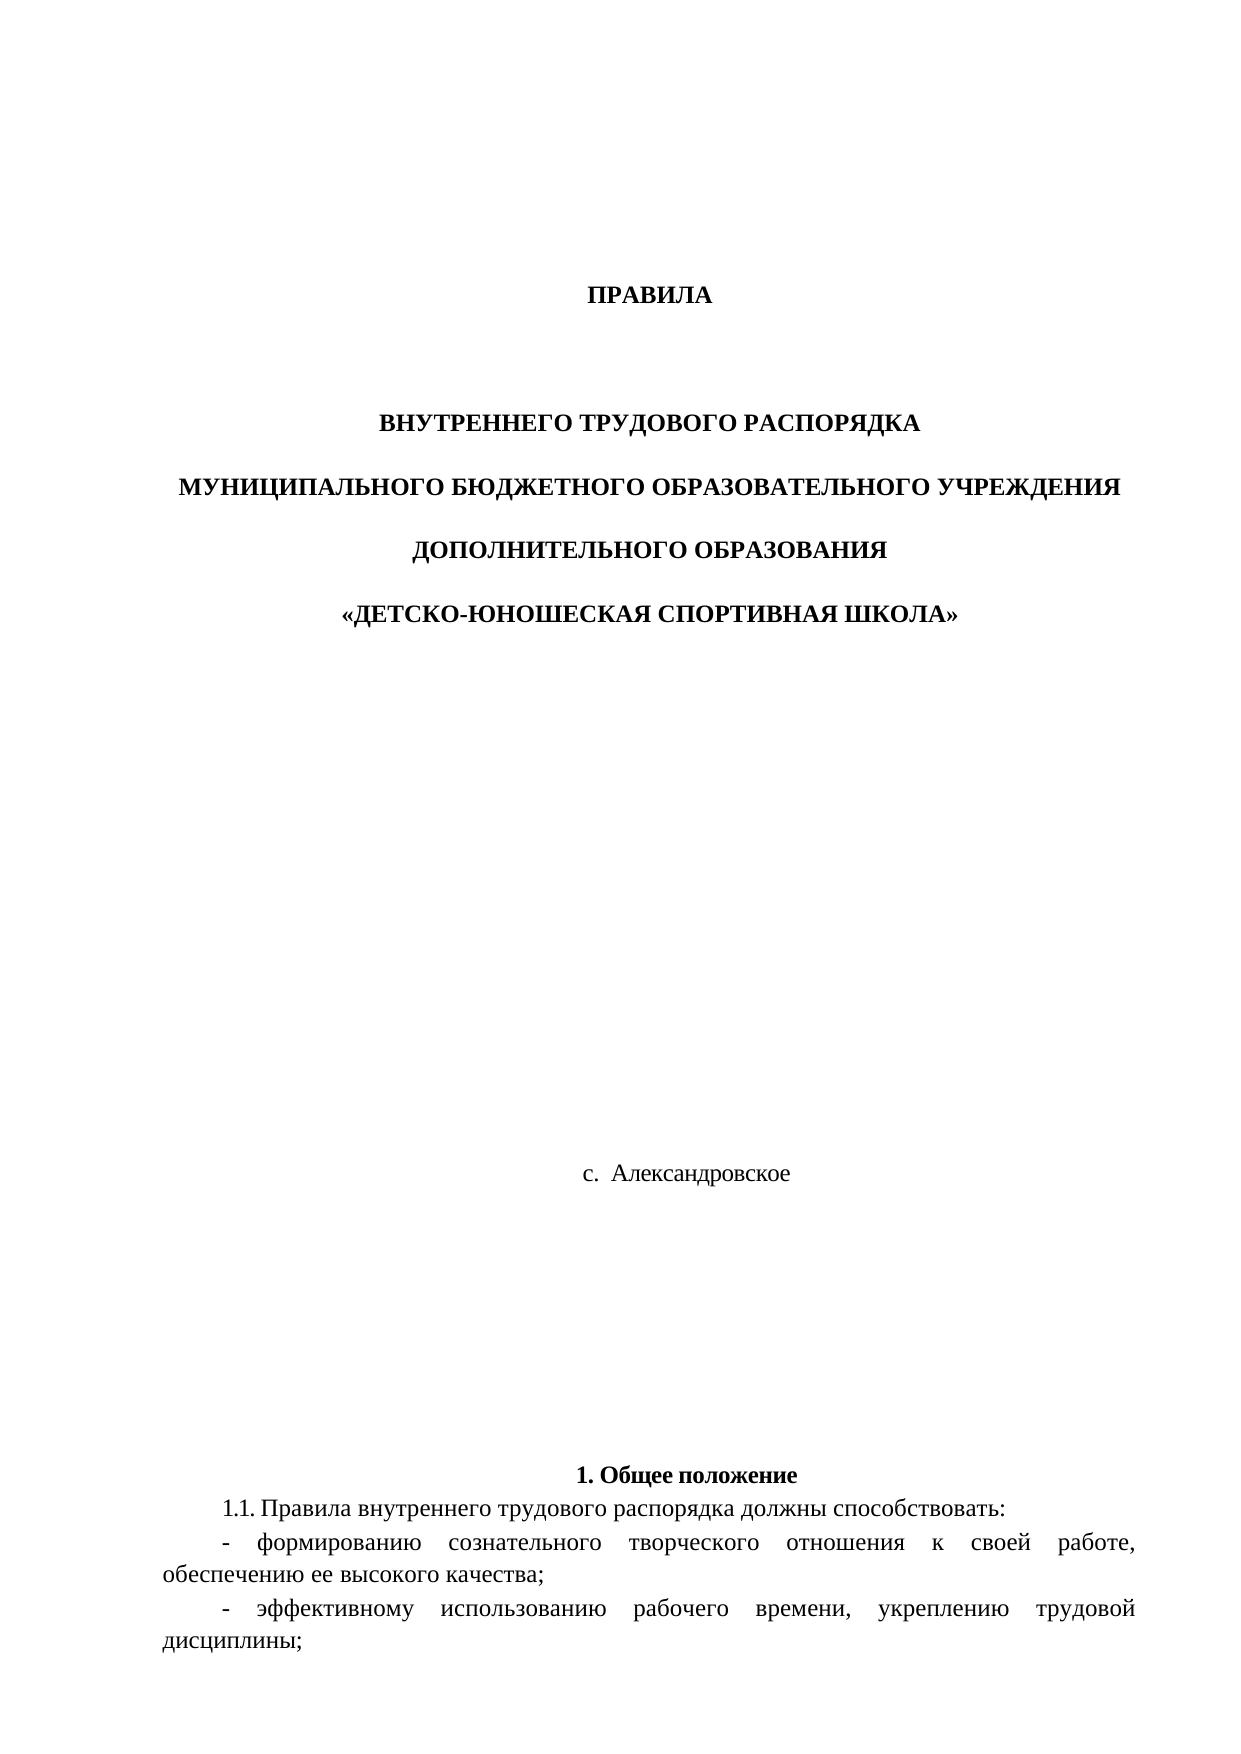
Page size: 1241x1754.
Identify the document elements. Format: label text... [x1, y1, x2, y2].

text ВНУТРЕННЕГО ТРУДОВОГО РАСПОРЯДКА [162, 408, 1137, 436]
text с. Александровское [162, 1158, 1137, 1187]
text - формированию сознательного творческого отношения к своей работе, обеспечению ее высокого качества; [162, 1527, 1137, 1588]
text ПРАВИЛА [162, 280, 1137, 308]
text 1. Общее положение [162, 1461, 1137, 1489]
text МУНИЦИПАЛЬНОГО БЮДЖЕТНОГО ОБРАЗОВАТЕЛЬНОГО УЧРЕЖДЕНИЯ [162, 472, 1137, 500]
text «ДЕТСКО-ЮНОШЕСКАЯ СПОРТИВНАЯ ШКОЛА» [162, 599, 1137, 628]
text 1.1. Правила внутреннего трудового распорядка должны способствовать: [162, 1493, 1137, 1522]
text ДОПОЛНИТЕЛЬНОГО ОБРАЗОВАНИЯ [162, 536, 1137, 564]
text - эффективному использованию рабочего времени, укреплению трудовой дисциплины; [162, 1593, 1137, 1654]
